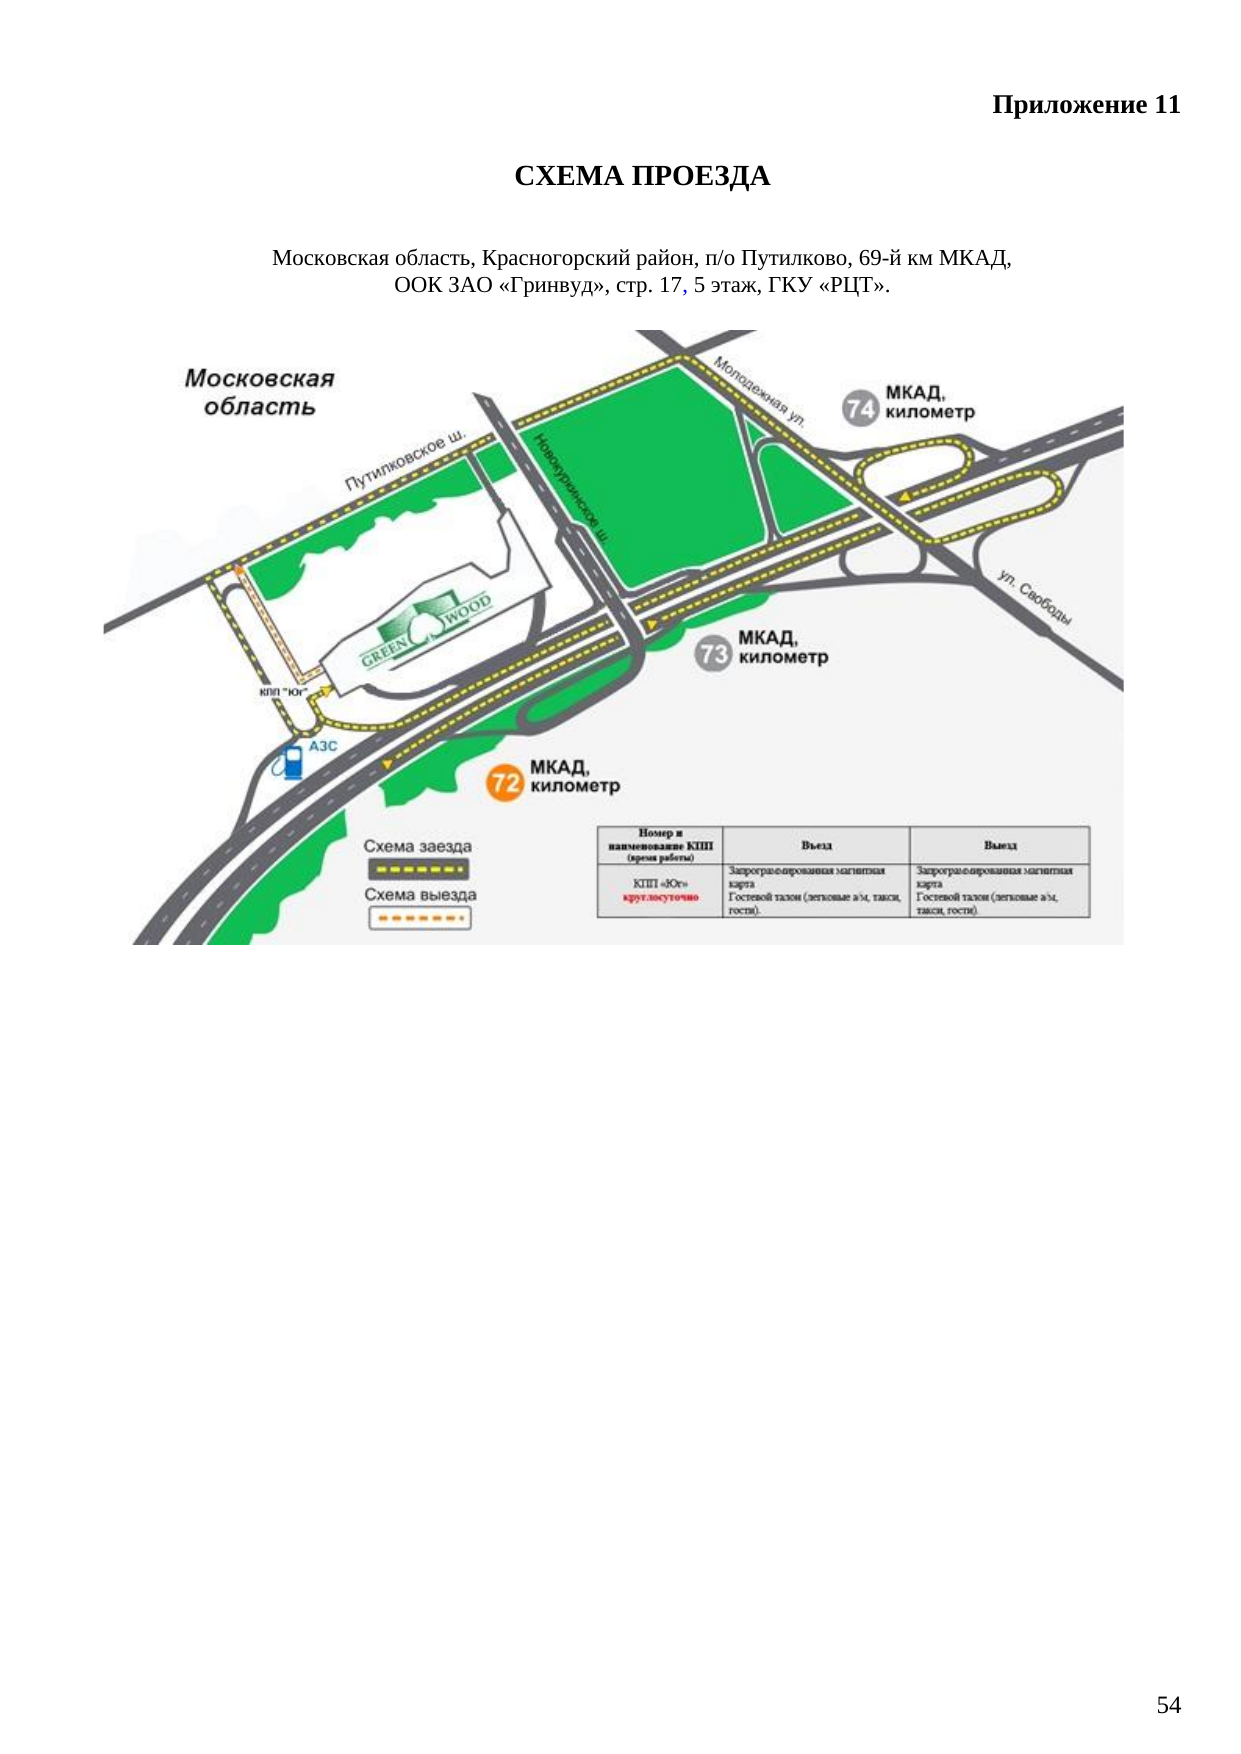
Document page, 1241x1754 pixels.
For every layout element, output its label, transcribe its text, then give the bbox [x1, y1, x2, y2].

text СХЕМА ПРОЕЗДА [103, 158, 1181, 192]
picture [103, 330, 1124, 945]
text ООК ЗАО «Гринвуд», стр. 17, 5 этаж, ГКУ «РЦТ». [103, 271, 1181, 297]
subtitle Приложение 11 [43, 89, 1181, 120]
text Московская область, Красногорский район, п/о Путилково, 69-й км МКАД, [103, 244, 1181, 271]
